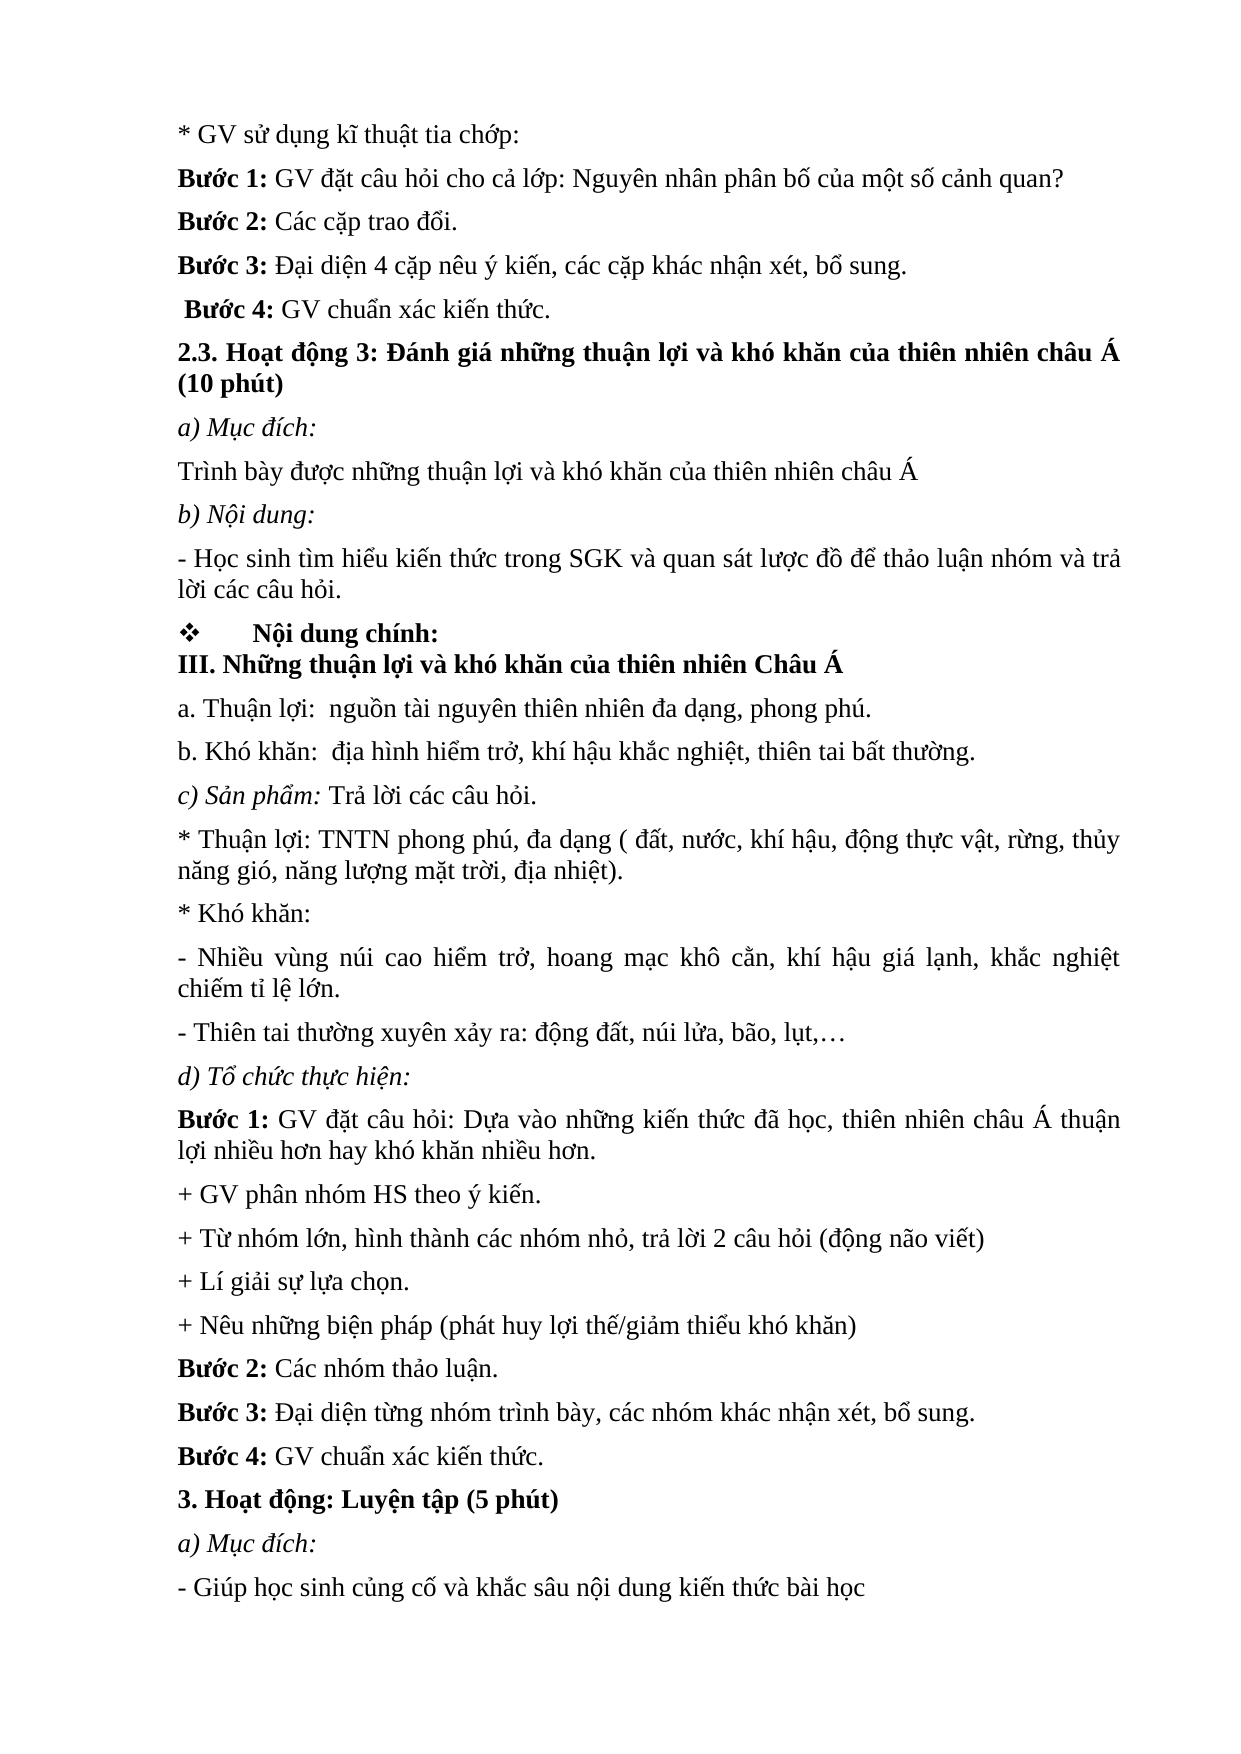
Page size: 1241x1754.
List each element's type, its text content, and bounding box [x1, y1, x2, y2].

text a. Thuận lợi: nguồn tài nguyên thiên nhiên đa dạng, phong phú. [177, 692, 1122, 723]
text - Học sinh tìm hiểu kiến thức trong SGK và quan sát lược đồ để thảo luận nhóm và trả lời các câu hỏi. [177, 542, 1122, 604]
text Bước 1: GV đặt câu hỏi: Dựa vào những kiến thức đã học, thiên nhiên châu Á thuận lợi nhiều hơn hay khó khăn nhiều hơn. [177, 1103, 1122, 1166]
text Bước 4: GV chuẩn xác kiến thức. [177, 293, 1122, 324]
text + Lí giải sự lựa chọn. [177, 1265, 1122, 1296]
text c) Sản phẩm: Trả lời các câu hỏi. [177, 779, 1122, 810]
text 2.3. Hoạt động 3: Đánh giá những thuận lợi và khó khăn của thiên nhiên châu Á (10 phút) [177, 336, 1122, 399]
text b) Nội dung: [177, 498, 1122, 529]
text Bước 3: Đại diện từng nhóm trình bày, các nhóm khác nhận xét, bổ sung. [177, 1396, 1122, 1427]
text Trình bày được những thuận lợi và khó khăn của thiên nhiên châu Á [177, 455, 1122, 486]
text Bước 3: Đại diện 4 cặp nêu ý kiến, các cặp khác nhận xét, bổ sung. [177, 249, 1122, 280]
text Bước 1: GV đặt câu hỏi cho cả lớp: Nguyên nhân phân bố của một số cảnh quan? [177, 162, 1122, 193]
text - Giúp học sinh củng cố và khắc sâu nội dung kiến thức bài học [177, 1571, 1122, 1602]
text Bước 4: GV chuẩn xác kiến thức. [177, 1440, 1122, 1471]
text * GV sử dụng kĩ thuật tia chớp: [177, 118, 1122, 149]
text d) Tổ chức thực hiện: [177, 1059, 1122, 1091]
text - Nhiều vùng núi cao hiểm trở, hoang mạc khô cằn, khí hậu giá lạnh, khắc nghiệt chiếm tỉ lệ lớn. [177, 941, 1122, 1003]
text + GV phân nhóm HS theo ý kiến. [177, 1178, 1122, 1209]
text a) Mục đích: [177, 1527, 1122, 1558]
list III. Những thuận lợi và khó khăn của thiên nhiên Châu Á [177, 648, 1122, 679]
text + Nêu những biện pháp (phát huy lợi thế/giảm thiểu khó khăn) [177, 1309, 1122, 1340]
text a) Mục đích: [177, 411, 1122, 442]
list Nội dung chính: [177, 617, 1122, 648]
text - Thiên tai thường xuyên xảy ra: động đất, núi lửa, bão, lụt,… [177, 1016, 1122, 1047]
text b. Khó khăn: địa hình hiểm trở, khí hậu khắc nghiệt, thiên tai bất thường. [177, 735, 1122, 767]
text * Khó khăn: [177, 897, 1122, 929]
text Bước 2: Các cặp trao đổi. [177, 205, 1122, 237]
text 3. Hoạt động: Luyện tập (5 phút) [177, 1483, 1122, 1515]
text * Thuận lợi: TNTN phong phú, đa dạng ( đất, nước, khí hậu, động thực vật, rừng, thủy năng gió, năng lượng mặt trời, địa nhiệt). [177, 823, 1122, 885]
text Bước 2: Các nhóm thảo luận. [177, 1353, 1122, 1384]
text + Từ nhóm lớn, hình thành các nhóm nhỏ, trả lời 2 câu hỏi (động não viết) [177, 1222, 1122, 1253]
